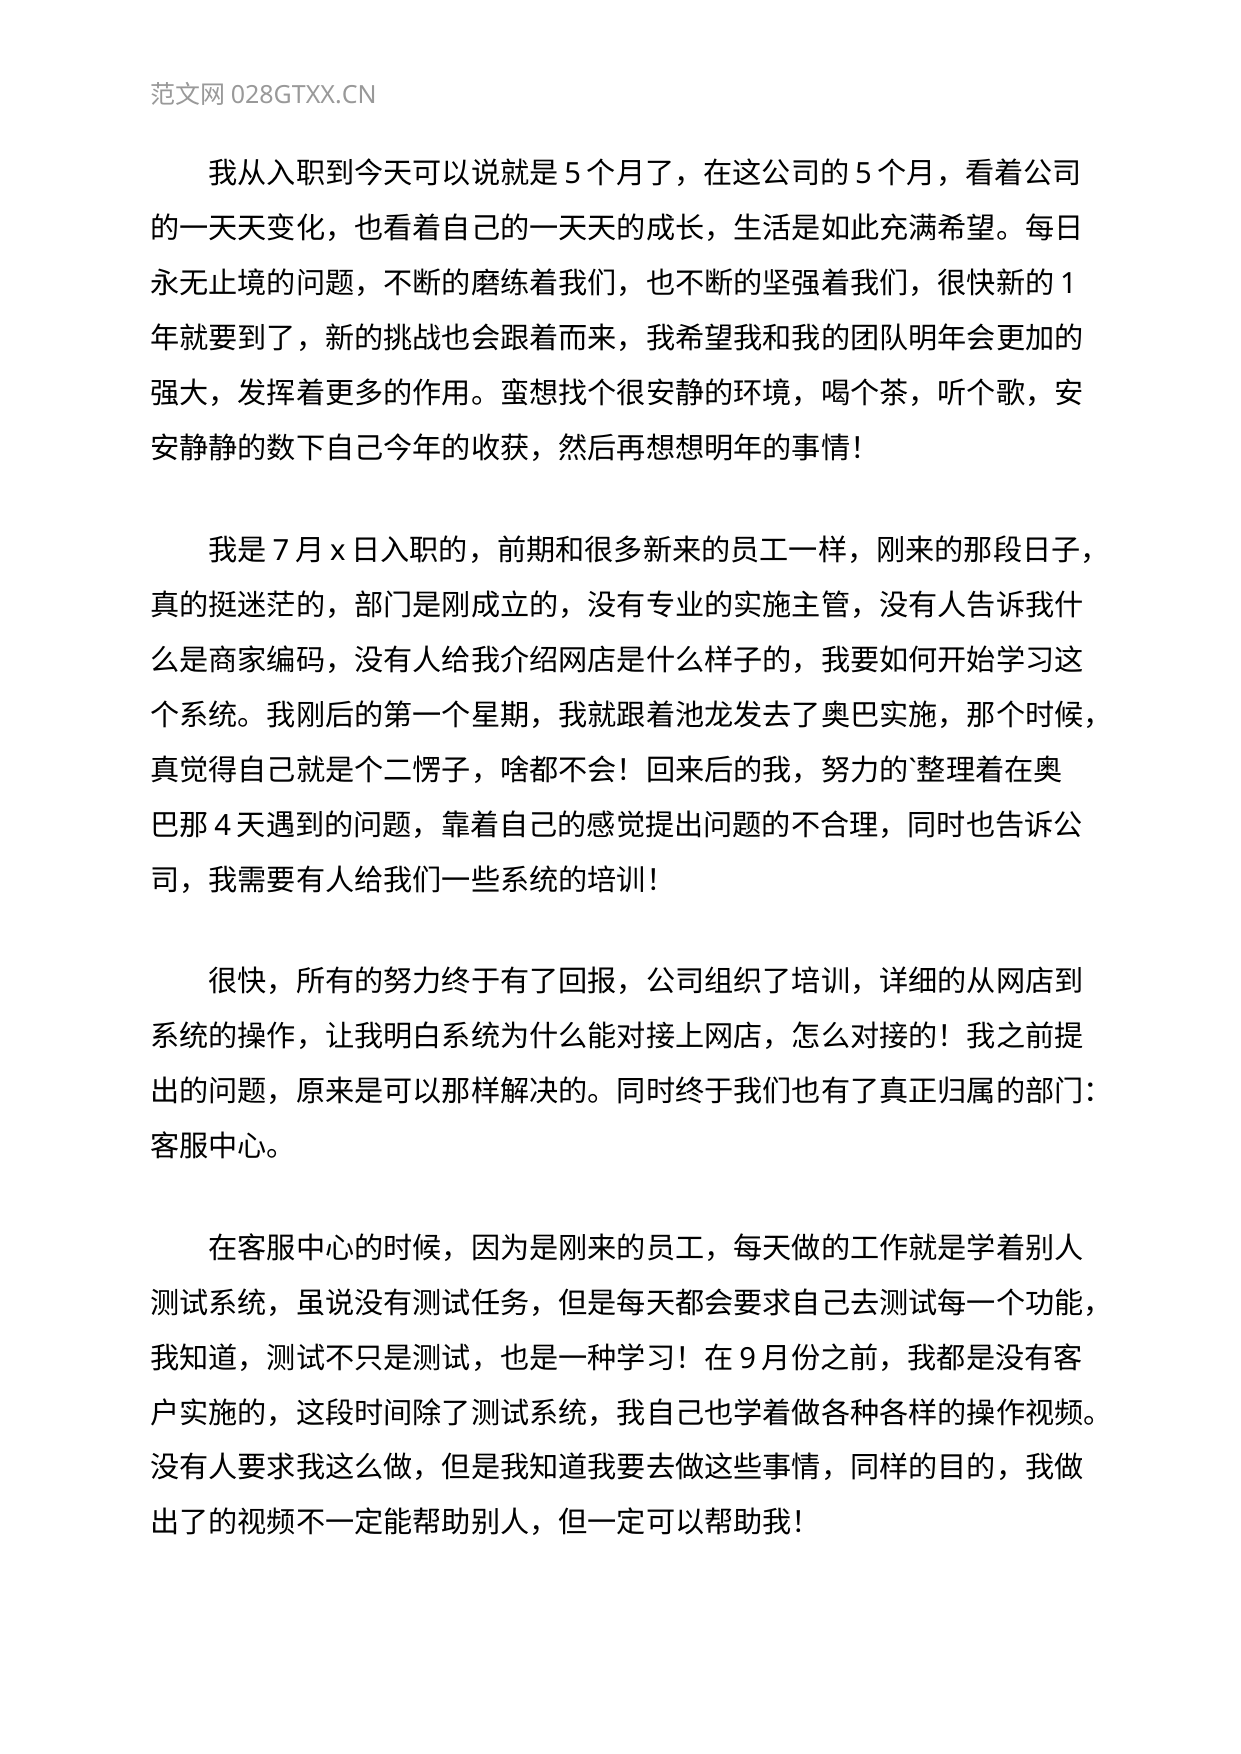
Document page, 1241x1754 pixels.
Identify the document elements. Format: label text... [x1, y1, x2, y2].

text 我是7月x日入职的，前期和很多新来的员工一样，刚来的那段日子，真的挺迷茫的，部门是刚成立的，没有专业的实施主管，没有人告诉我什么是商家编码，没有人给我介绍网店是什么样子的，我要如何开始学习这个系统。我刚后的第一个星期，我就跟着池龙发去了奥巴实施，那个时候，真觉得自己就是个二愣子，啥都不会！回来后的我，努力的`整理着在奥巴那4天遇到的问题，靠着自己的感觉提出问题的不合理，同时也告诉公司，我需要有人给我们一些系统的培训！ [150, 526, 1090, 898]
text 我从入职到今天可以说就是5个月了，在这公司的5个月，看着公司的一天天变化，也看着自己的一天天的成长，生活是如此充满希望。每日永无止境的问题，不断的磨练着我们，也不断的坚强着我们，很快新的1年就要到了，新的挑战也会跟着而来，我希望我和我的团队明年会更加的强大，发挥着更多的作用。蛮想找个很安静的环境，喝个茶，听个歌，安安静静的数下自己今年的收获，然后再想想明年的事情！ [150, 150, 1090, 467]
text 在客服中心的时候，因为是刚来的员工，每天做的工作就是学着别人测试系统，虽说没有测试任务，但是每天都会要求自己去测试每一个功能，我知道，测试不只是测试，也是一种学习！在9月份之前，我都是没有客户实施的，这段时间除了测试系统，我自己也学着做各种各样的操作视频。没有人要求我这么做，但是我知道我要去做这些事情，同样的目的，我做出了的视频不一定能帮助别人，但一定可以帮助我！ [150, 1224, 1090, 1541]
text 很快，所有的努力终于有了回报，公司组织了培训，详细的从网店到系统的操作，让我明白系统为什么能对接上网店，怎么对接的！我之前提出的问题，原来是可以那样解决的。同时终于我们也有了真正归属的部门：客服中心。 [150, 958, 1090, 1165]
